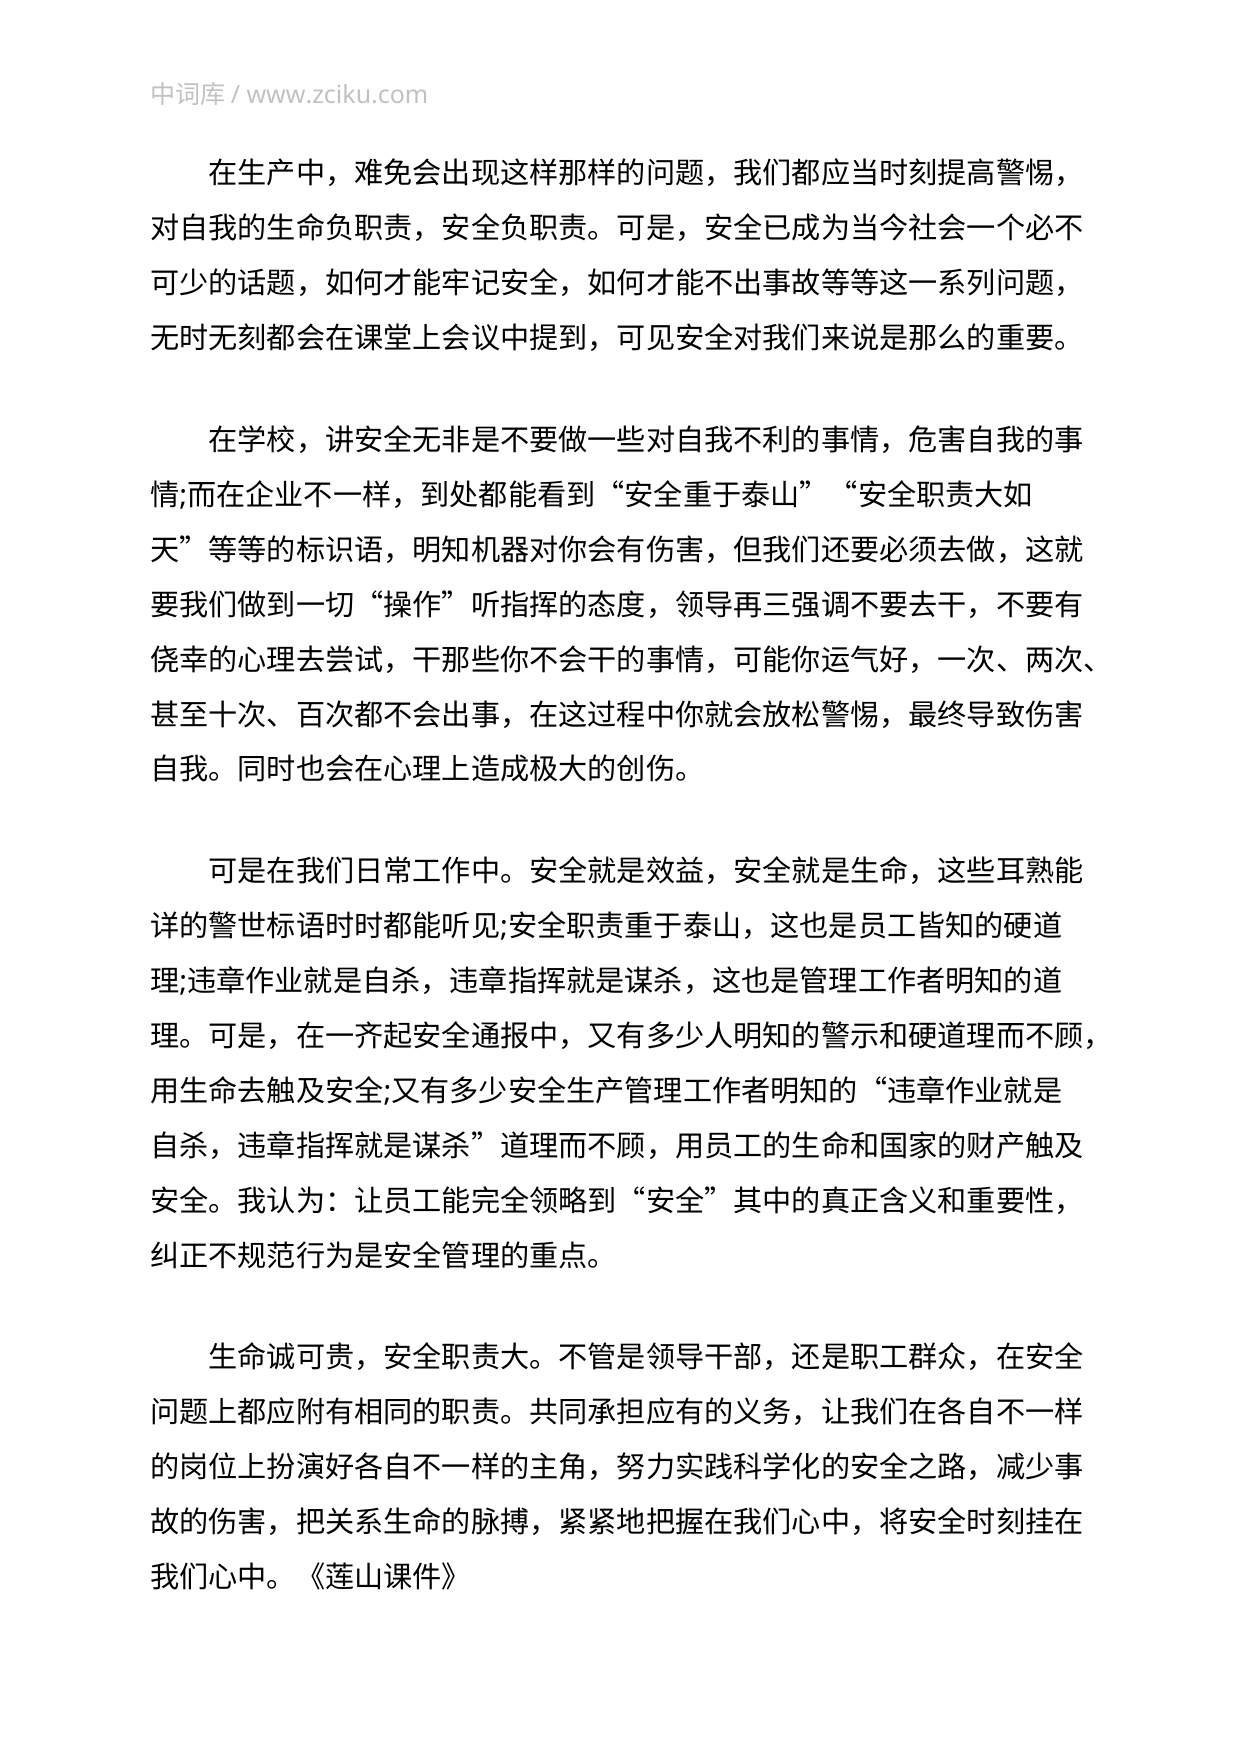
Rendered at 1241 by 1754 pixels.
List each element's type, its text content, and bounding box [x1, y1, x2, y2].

text 可是在我们日常工作中。安全就是效益，安全就是生命，这些耳熟能详的警世标语时时都能听见;安全职责重于泰山，这也是员工皆知的硬道理;违章作业就是自杀，违章指挥就是谋杀，这也是管理工作者明知的道理。可是，在一齐起安全通报中，又有多少人明知的警示和硬道理而不顾，用生命去触及安全;又有多少安全生产管理工作者明知的“违章作业就是自杀，违章指挥就是谋杀”道理而不顾，用员工的生命和国家的财产触及安全。我认为：让员工能完全领略到“安全”其中的真正含义和重要性，纠正不规范行为是安全管理的重点。 [150, 848, 1090, 1274]
text 在生产中，难免会出现这样那样的问题，我们都应当时刻提高警惕，对自我的生命负职责，安全负职责。可是，安全已成为当今社会一个必不可少的话题，如何才能牢记安全，如何才能不出事故等等这一系列问题，无时无刻都会在课堂上会议中提到，可见安全对我们来说是那么的重要。 [150, 150, 1090, 357]
text 在学校，讲安全无非是不要做一些对自我不利的事情，危害自我的事情;而在企业不一样，到处都能看到“安全重于泰山”“安全职责大如天”等等的标识语，明知机器对你会有伤害，但我们还要必须去做，这就要我们做到一切“操作”听指挥的态度，领导再三强调不要去干，不要有侥幸的心理去尝试，干那些你不会干的事情，可能你运气好，一次、两次、甚至十次、百次都不会出事，在这过程中你就会放松警惕，最终导致伤害自我。同时也会在心理上造成极大的创伤。 [150, 416, 1090, 788]
text 生命诚可贵，安全职责大。不管是领导干部，还是职工群众，在安全问题上都应附有相同的职责。共同承担应有的义务，让我们在各自不一样的岗位上扮演好各自不一样的主角，努力实践科学化的安全之路，减少事故的伤害，把关系生命的脉搏，紧紧地把握在我们心中，将安全时刻挂在我们心中。《莲山课件》 [150, 1334, 1090, 1596]
